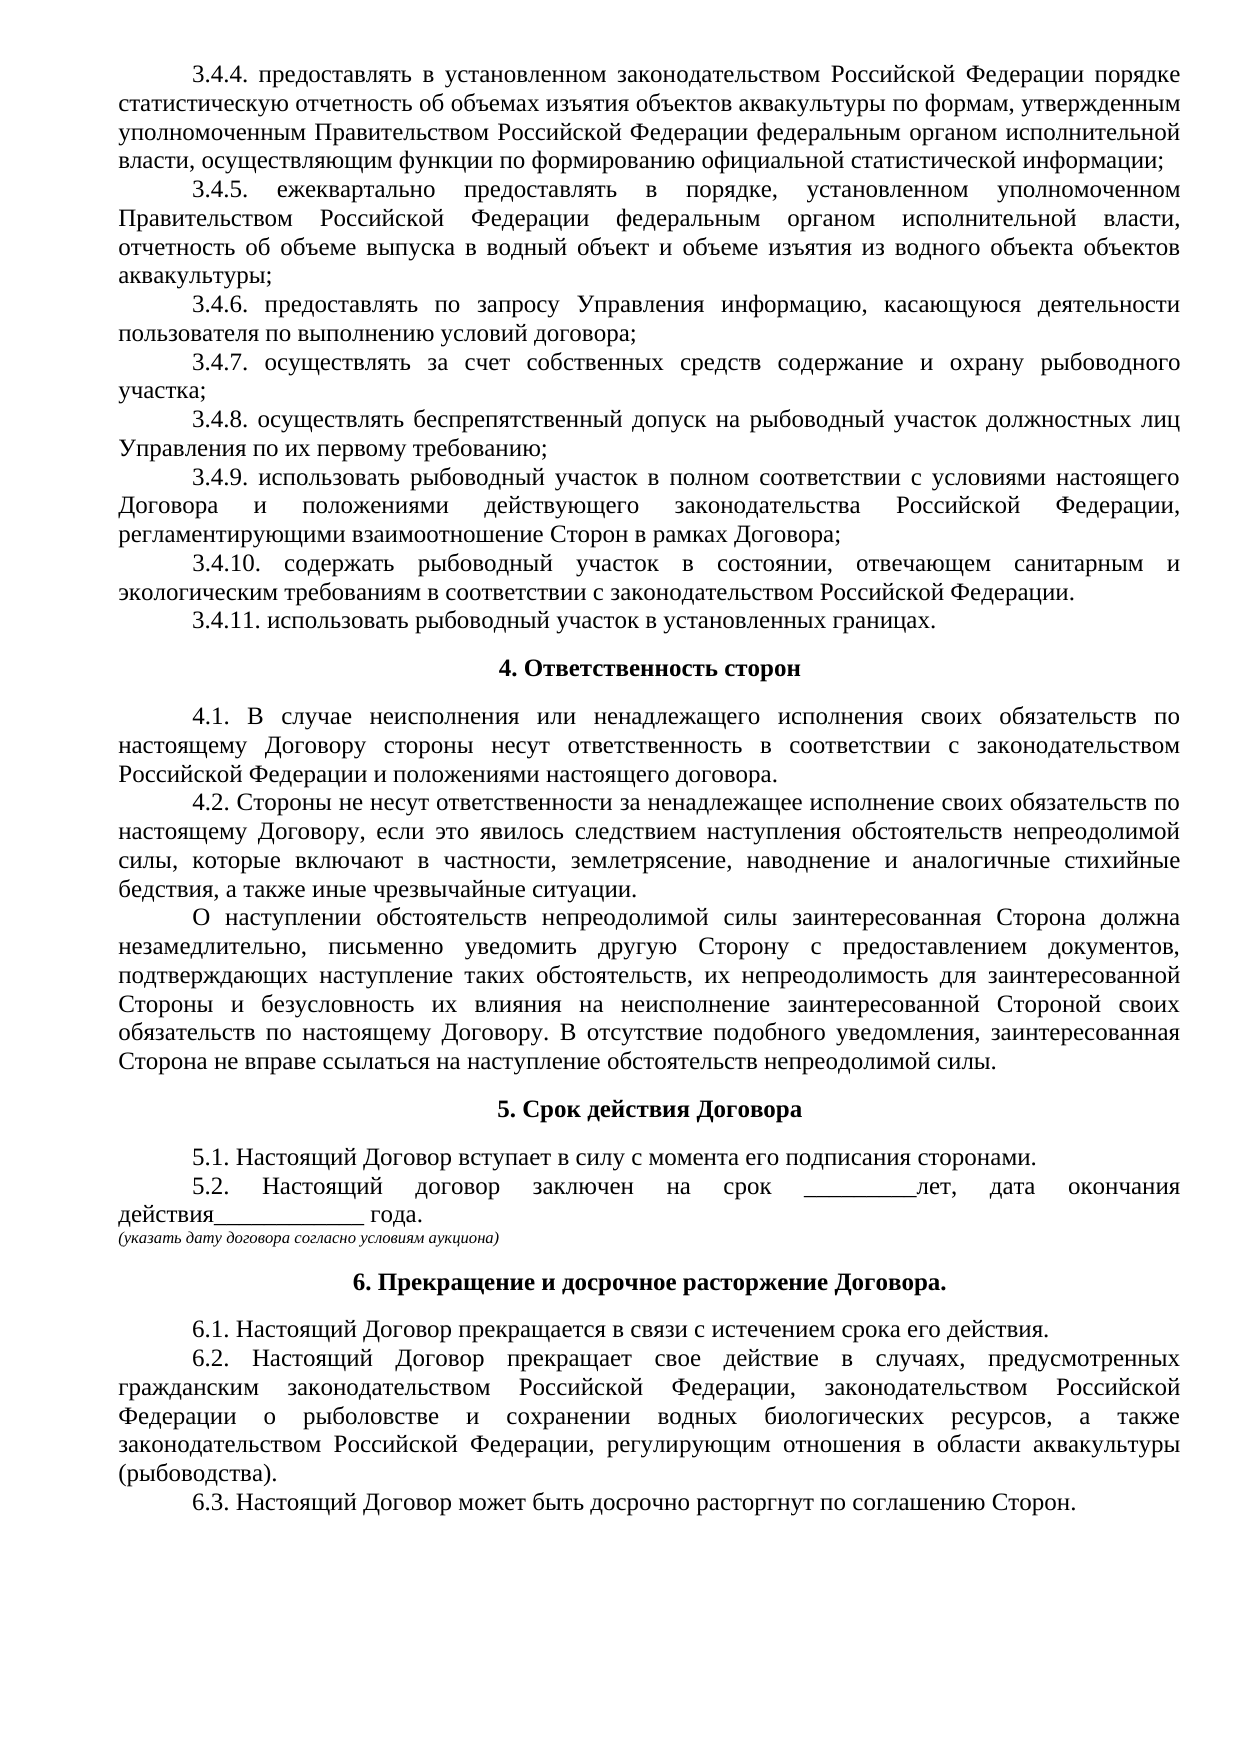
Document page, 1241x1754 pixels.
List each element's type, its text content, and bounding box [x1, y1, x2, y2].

text 6.3. Настоящий Договор может быть досрочно расторгнут по соглашению Сторон. [118, 1487, 1181, 1516]
text 3.4.7. осуществлять за счет собственных средств содержание и охрану рыбоводного участка; [118, 347, 1181, 404]
text 4.2. Стороны не несут ответственности за ненадлежащее исполнение своих обязательств по настоящему Договору, если это явилось следствием наступления обстоятельств непреодолимой силы, которые включают в частности, землетрясение, наводнение и аналогичные стихийные бедствия, а также иные чрезвычайные ситуации. [118, 787, 1181, 902]
text 6.1. Настоящий Договор прекращается в связи с истечением срока его действия. [118, 1314, 1181, 1343]
text 4.1. В случае неисполнения или ненадлежащего исполнения своих обязательств по настоящему Договору стороны несут ответственность в соответствии с законодательством Российской Федерации и положениями настоящего договора. [118, 701, 1181, 787]
text 3.4.5. ежеквартально предоставлять в порядке, установленном уполномоченном Правительством Российской Федерации федеральным органом исполнительной власти, отчетность об объеме выпуска в водный объект и объеме изъятия из водного объекта объектов аквакультуры; [118, 174, 1181, 289]
text 5.1. Настоящий Договор вступает в силу с момента его подписания сторонами. [118, 1142, 1181, 1171]
text 3.4.11. использовать рыбоводный участок в установленных границах. [118, 605, 1181, 634]
text 3.4.4. предоставлять в установленном законодательством Российской Федерации порядке статистическую отчетность об объемах изъятия объектов аквакультуры по формам, утвержденным уполномоченным Правительством Российской Федерации федеральным органом исполнительной власти, осуществляющим функции по формированию официальной статистической информации; [118, 59, 1181, 174]
text 3.4.9. использовать рыбоводный участок в полном соответствии с условиями настоящего Договора и положениями действующего законодательства Российской Федерации, регламентирующими взаимоотношение Сторон в рамках Договора; [118, 462, 1181, 548]
text 3.4.10. содержать рыбоводный участок в состоянии, отвечающем санитарным и экологическим требованиям в соответствии с законодательством Российской Федерации. [118, 548, 1181, 605]
text 6.2. Настоящий Договор прекращает свое действие в случаях, предусмотренных гражданским законодательством Российской Федерации, законодательством Российской Федерации о рыболовстве и сохранении водных биологических ресурсов, а также законодательством Российской Федерации, регулирующим отношения в области аквакультуры (рыбоводства). [118, 1343, 1181, 1487]
text 5.2. Настоящий договор заключен на срок _________лет, дата окончания действия____________ года. [118, 1171, 1181, 1228]
text 5. Срок действия Договора [118, 1094, 1181, 1123]
text 3.4.6. предоставлять по запросу Управления информацию, касающуюся деятельности пользователя по выполнению условий договора; [118, 289, 1181, 347]
text (указать дату договора согласно условиям аукциона) [118, 1228, 1181, 1247]
text 6. Прекращение и досрочное расторжение Договора. [118, 1267, 1181, 1295]
text 4. Ответственность сторон [118, 653, 1181, 682]
text О наступлении обстоятельств непреодолимой силы заинтересованная Сторона должна незамедлительно, письменно уведомить другую Сторону с предоставлением документов, подтверждающих наступление таких обстоятельств, их непреодолимость для заинтересованной Стороны и безусловность их влияния на неисполнение заинтересованной Стороной своих обязательств по настоящему Договору. В отсутствие подобного уведомления, заинтересованная Сторона не вправе ссылаться на наступление обстоятельств непреодолимой силы. [118, 902, 1181, 1075]
text 3.4.8. осуществлять беспрепятственный допуск на рыбоводный участок должностных лиц Управления по их первому требованию; [118, 404, 1181, 462]
